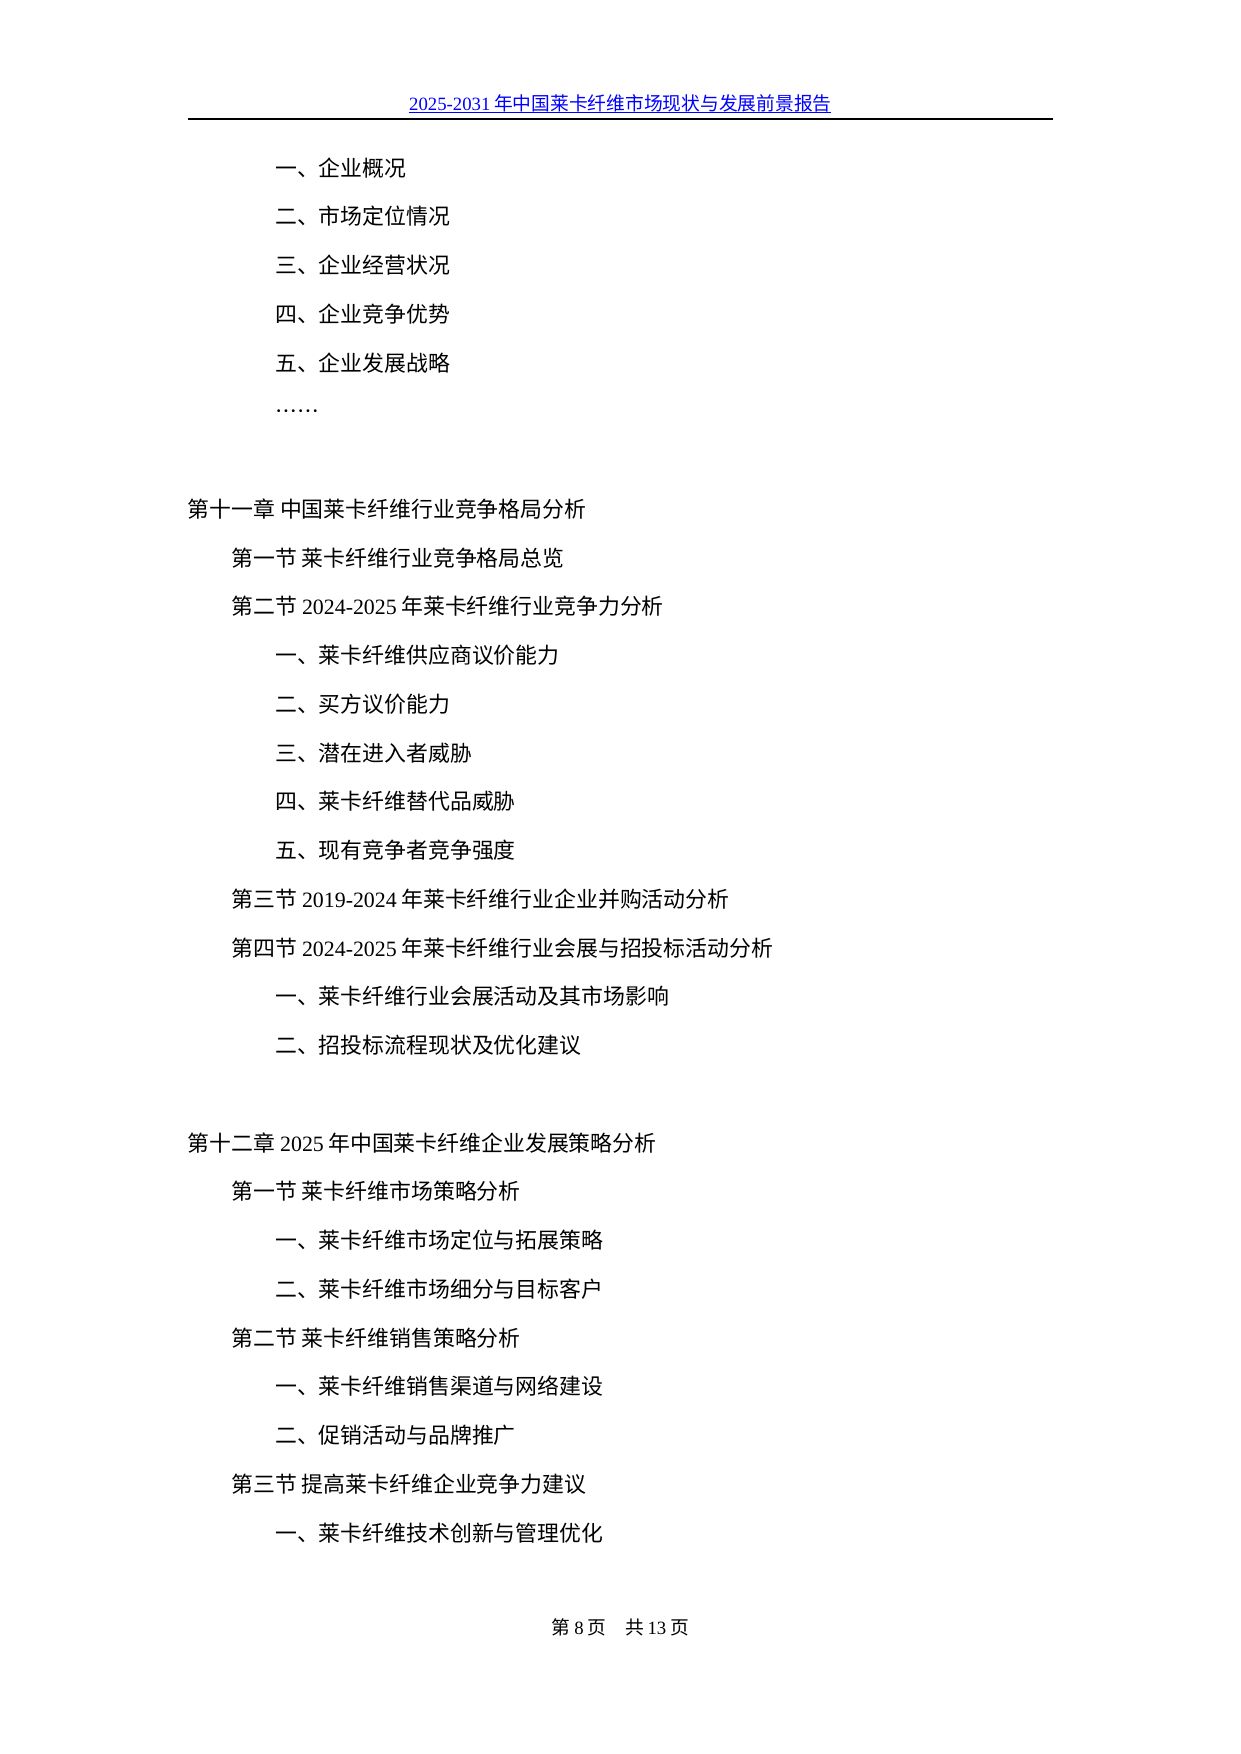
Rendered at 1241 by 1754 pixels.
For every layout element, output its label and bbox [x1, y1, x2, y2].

text [187, 150, 1053, 1548]
